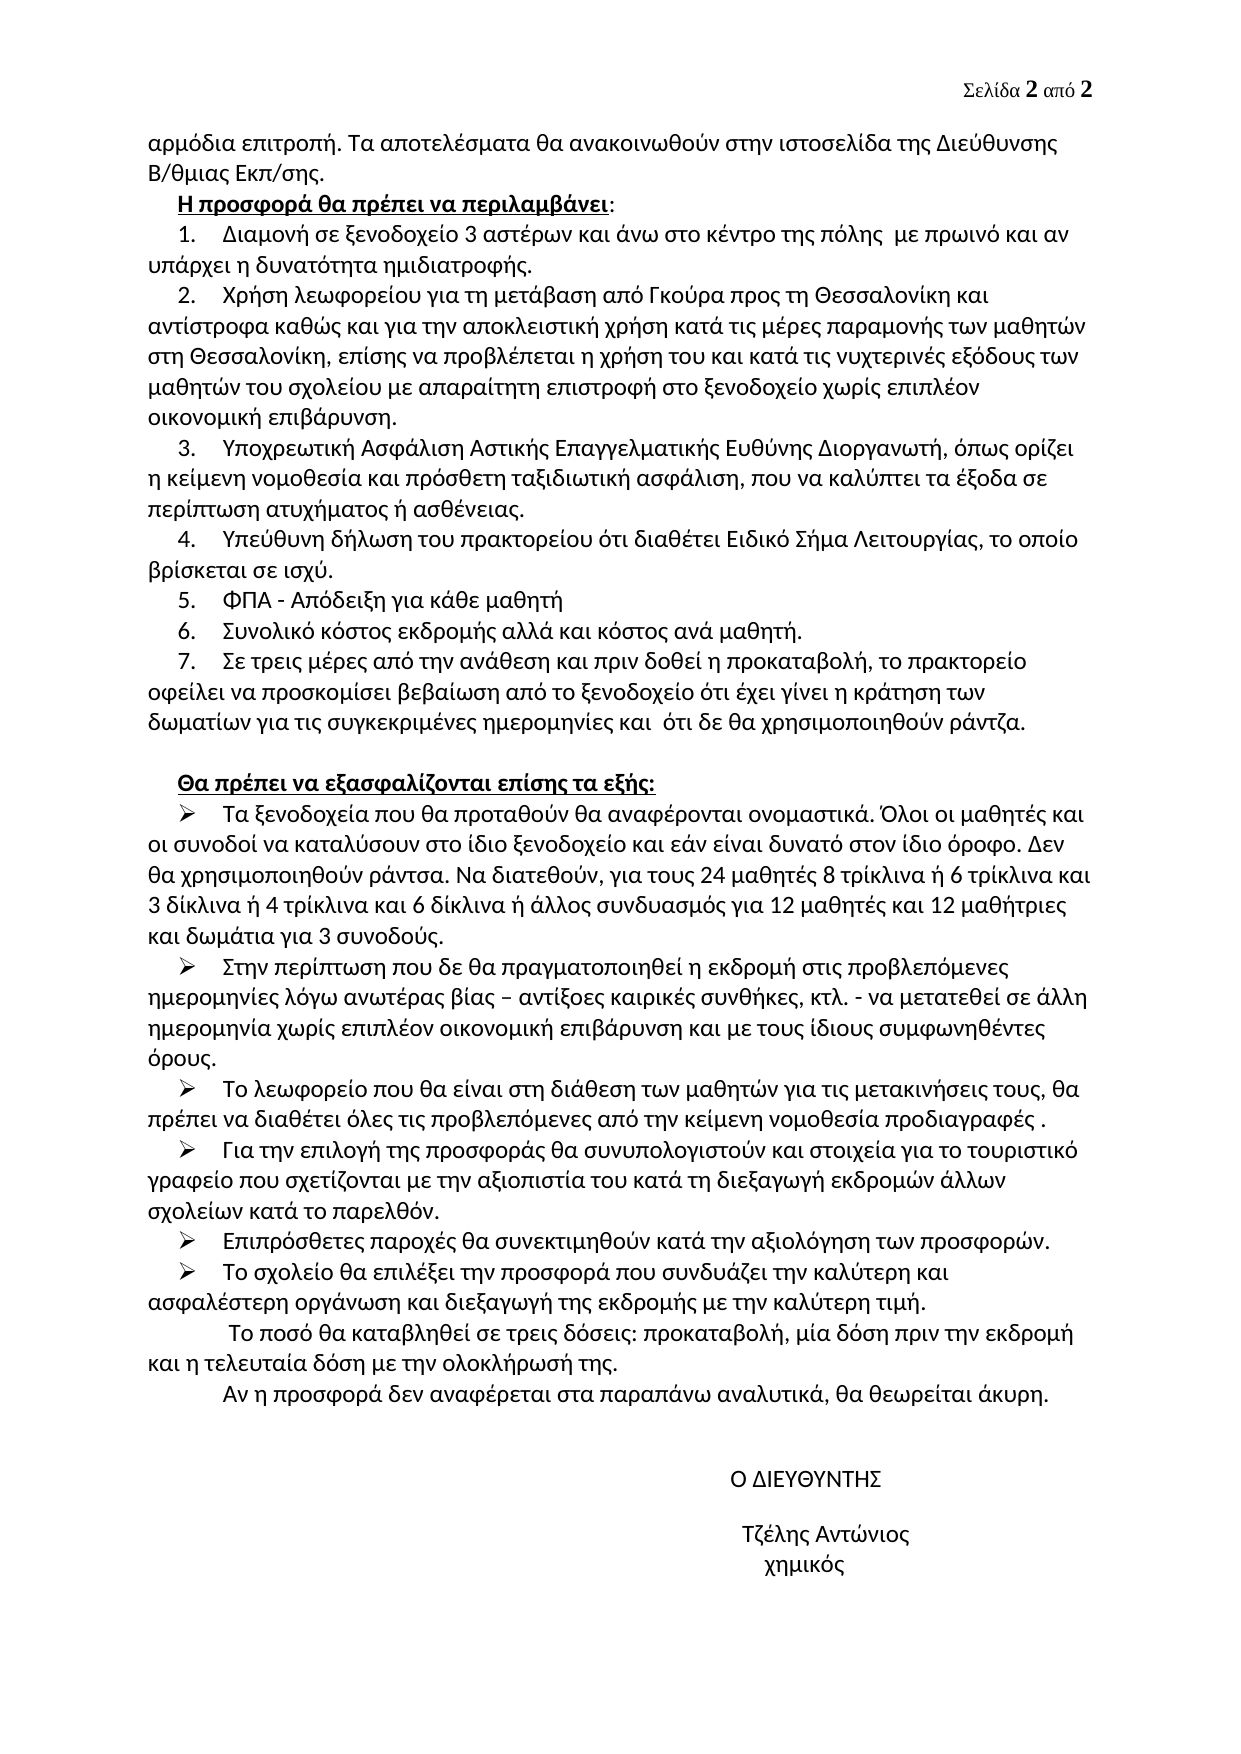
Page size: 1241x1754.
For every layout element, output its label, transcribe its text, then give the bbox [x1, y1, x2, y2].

text χημικός [148, 1548, 1092, 1579]
text Ο ΔΙΕΥΘΥΝΤΗΣ [148, 1463, 1092, 1494]
list Υποχρεωτική Ασφάλιση Αστικής Επαγγελματικής Ευθύνης Διοργανωτή, όπως ορίζει η κείμενη νομοθεσία και πρόσθετη ταξιδιωτική ασφάλιση, που να καλύπτει τα έξοδα σε περίπτωση ατυχήματος ή ασθένειας. [148, 432, 1092, 523]
text Αν η προσφορά δεν αναφέρεται στα παραπάνω αναλυτικά, θα θεωρείται άκυρη. [148, 1378, 1092, 1408]
list Χρήση λεωφορείου για τη μετάβαση από Γκούρα προς τη Θεσσαλονίκη και αντίστροφα καθώς και για την αποκλειστική χρήση κατά τις μέρες παραμονής των μαθητών στη Θεσσαλονίκη, επίσης να προβλέπεται η χρήση του και κατά τις νυχτερινές εξόδους των μαθητών του σχολείου με απαραίτητη επιστροφή στο ξενοδοχείο χωρίς επιπλέον οικονομική επιβάρυνση. [148, 279, 1092, 432]
list ΦΠΑ - Απόδειξη για κάθε μαθητή [177, 584, 1092, 615]
list Επιπρόσθετες παροχές θα συνεκτιμηθούν κατά την αξιολόγηση των προσφορών. [177, 1225, 1092, 1256]
list Στην περίπτωση που δε θα πραγματοποιηθεί η εκδρομή στις προβλεπόμενες ημερομηνίες λόγω ανωτέρας βίας – αντίξοες καιρικές συνθήκες, κτλ. - να μετατεθεί σε άλλη ημερομηνία χωρίς επιπλέον οικονομική επιβάρυνση και με τους ίδιους συμφωνηθέντες όρους. [148, 951, 1092, 1073]
text Το ποσό θα καταβληθεί σε τρεις δόσεις: προκαταβολή, μία δόση πριν την εκδρομή και η τελευταία δόση με την ολοκλήρωσή της. [148, 1317, 1092, 1378]
list Το λεωφορείο που θα είναι στη διάθεση των μαθητών για τις μετακινήσεις τους, θα πρέπει να διαθέτει όλες τις προβλεπόμενες από την κείμενη νομοθεσία προδιαγραφές . [148, 1073, 1092, 1134]
list Τα ξενοδοχεία που θα προταθούν θα αναφέρονται ονομαστικά. Όλοι οι μαθητές και οι συνοδοί να καταλύσουν στο ίδιο ξενοδοχείο και εάν είναι δυνατό στον ίδιο όροφο. Δεν θα χρησιμοποιηθούν ράντσα. Να διατεθούν, για τους 24 μαθητές 8 τρίκλινα ή 6 τρίκλινα και 3 δίκλινα ή 4 τρίκλινα και 6 δίκλινα ή άλλος συνδυασμός για 12 μαθητές και 12 μαθήτριες και δωμάτια για 3 συνοδούς. [148, 798, 1092, 951]
text Τζέλης Αντώνιος [148, 1518, 1092, 1548]
list Διαμονή σε ξενοδοχείο 3 αστέρων και άνω στο κέντρο της πόλης με πρωινό και αν υπάρχει η δυνατότητα ημιδιατροφής. [148, 218, 1092, 279]
list Για την επιλογή της προσφοράς θα συνυπολογιστούν και στοιχεία για το τουριστικό γραφείο που σχετίζονται με την αξιοπιστία του κατά τη διεξαγωγή εκδρομών άλλων σχολείων κατά το παρελθόν. [148, 1134, 1092, 1225]
text Η προσφορά θα πρέπει να περιλαμβάνει: [148, 188, 1092, 218]
text Θα πρέπει να εξασφαλίζονται επίσης τα εξής: [148, 768, 1092, 798]
list Συνολικό κόστος εκδρομής αλλά και κόστος ανά μαθητή. [177, 615, 1092, 646]
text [148, 127, 1092, 188]
list Το σχολείο θα επιλέξει την προσφορά που συνδυάζει την καλύτερη και ασφαλέστερη οργάνωση και διεξαγωγή της εκδρομής με την καλύτερη τιμή. [148, 1256, 1092, 1317]
list Υπεύθυνη δήλωση του πρακτορείου ότι διαθέτει Ειδικό Σήμα Λειτουργίας, το οποίο βρίσκεται σε ισχύ. [148, 523, 1092, 584]
list Σε τρεις μέρες από την ανάθεση και πριν δοθεί η προκαταβολή, το πρακτορείο οφείλει να προσκομίσει βεβαίωση από το ξενοδοχείο ότι έχει γίνει η κράτηση των δωματίων για τις συγκεκριμένες ημερομηνίες και ότι δε θα χρησιμοποιηθούν ράντζα. [148, 646, 1092, 737]
